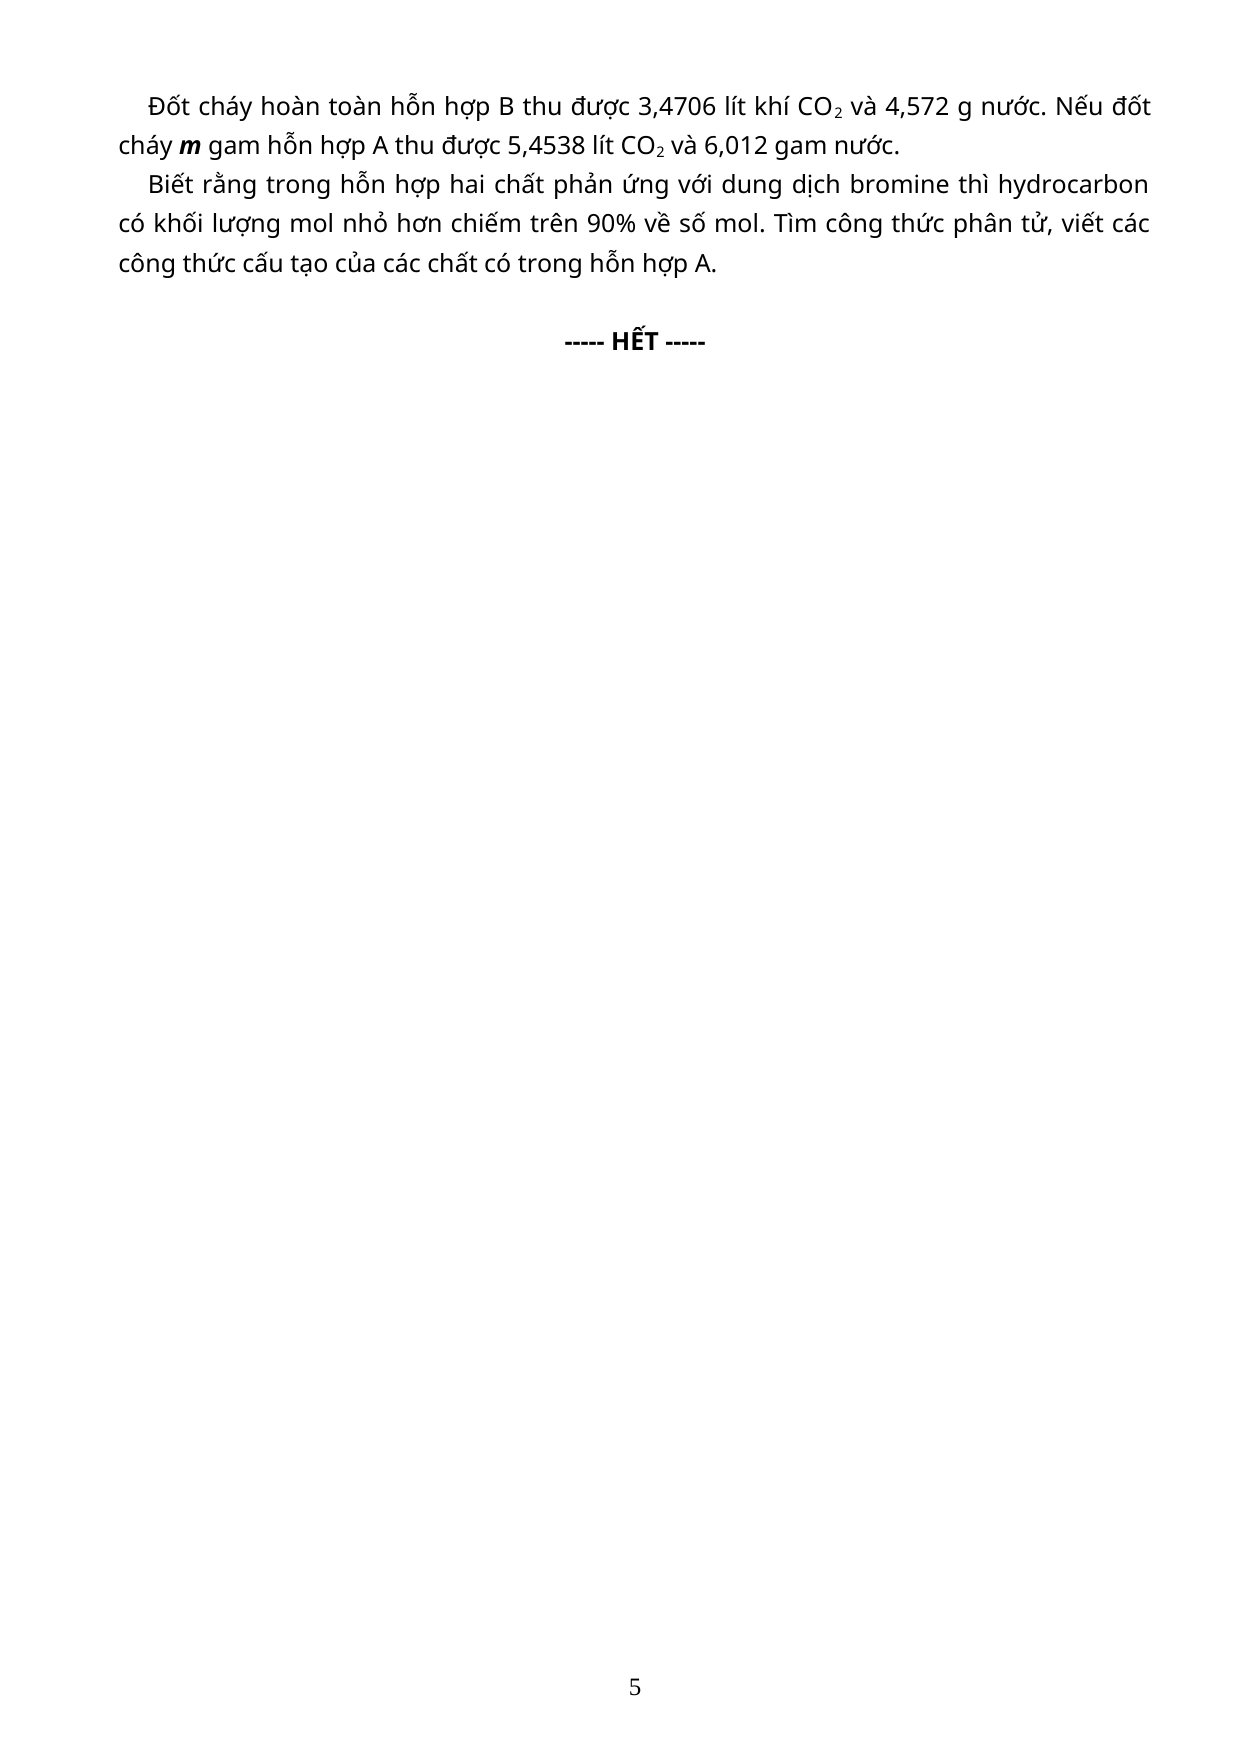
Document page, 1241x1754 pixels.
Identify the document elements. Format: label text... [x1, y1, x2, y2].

text Đốt cháy hoàn toàn hỗn hợp B thu được 3,4706 lít khí CO2 và 4,572 g nước. Nếu đốt cháy m gam hỗn hợp A thu được 5,4538 lít CO2 và 6,012 gam nước. [118, 89, 1152, 162]
text ----- HẾT ----- [118, 324, 1152, 358]
text Biết rằng trong hỗn hợp hai chất phản ứng với dung dịch bromine thì hydrocarbon có khối lượng mol nhỏ hơn chiếm trên 90% về số mol. Tìm công thức phân tử, viết các công thức cấu tạo của các chất có trong hỗn hợp A. [118, 167, 1152, 279]
